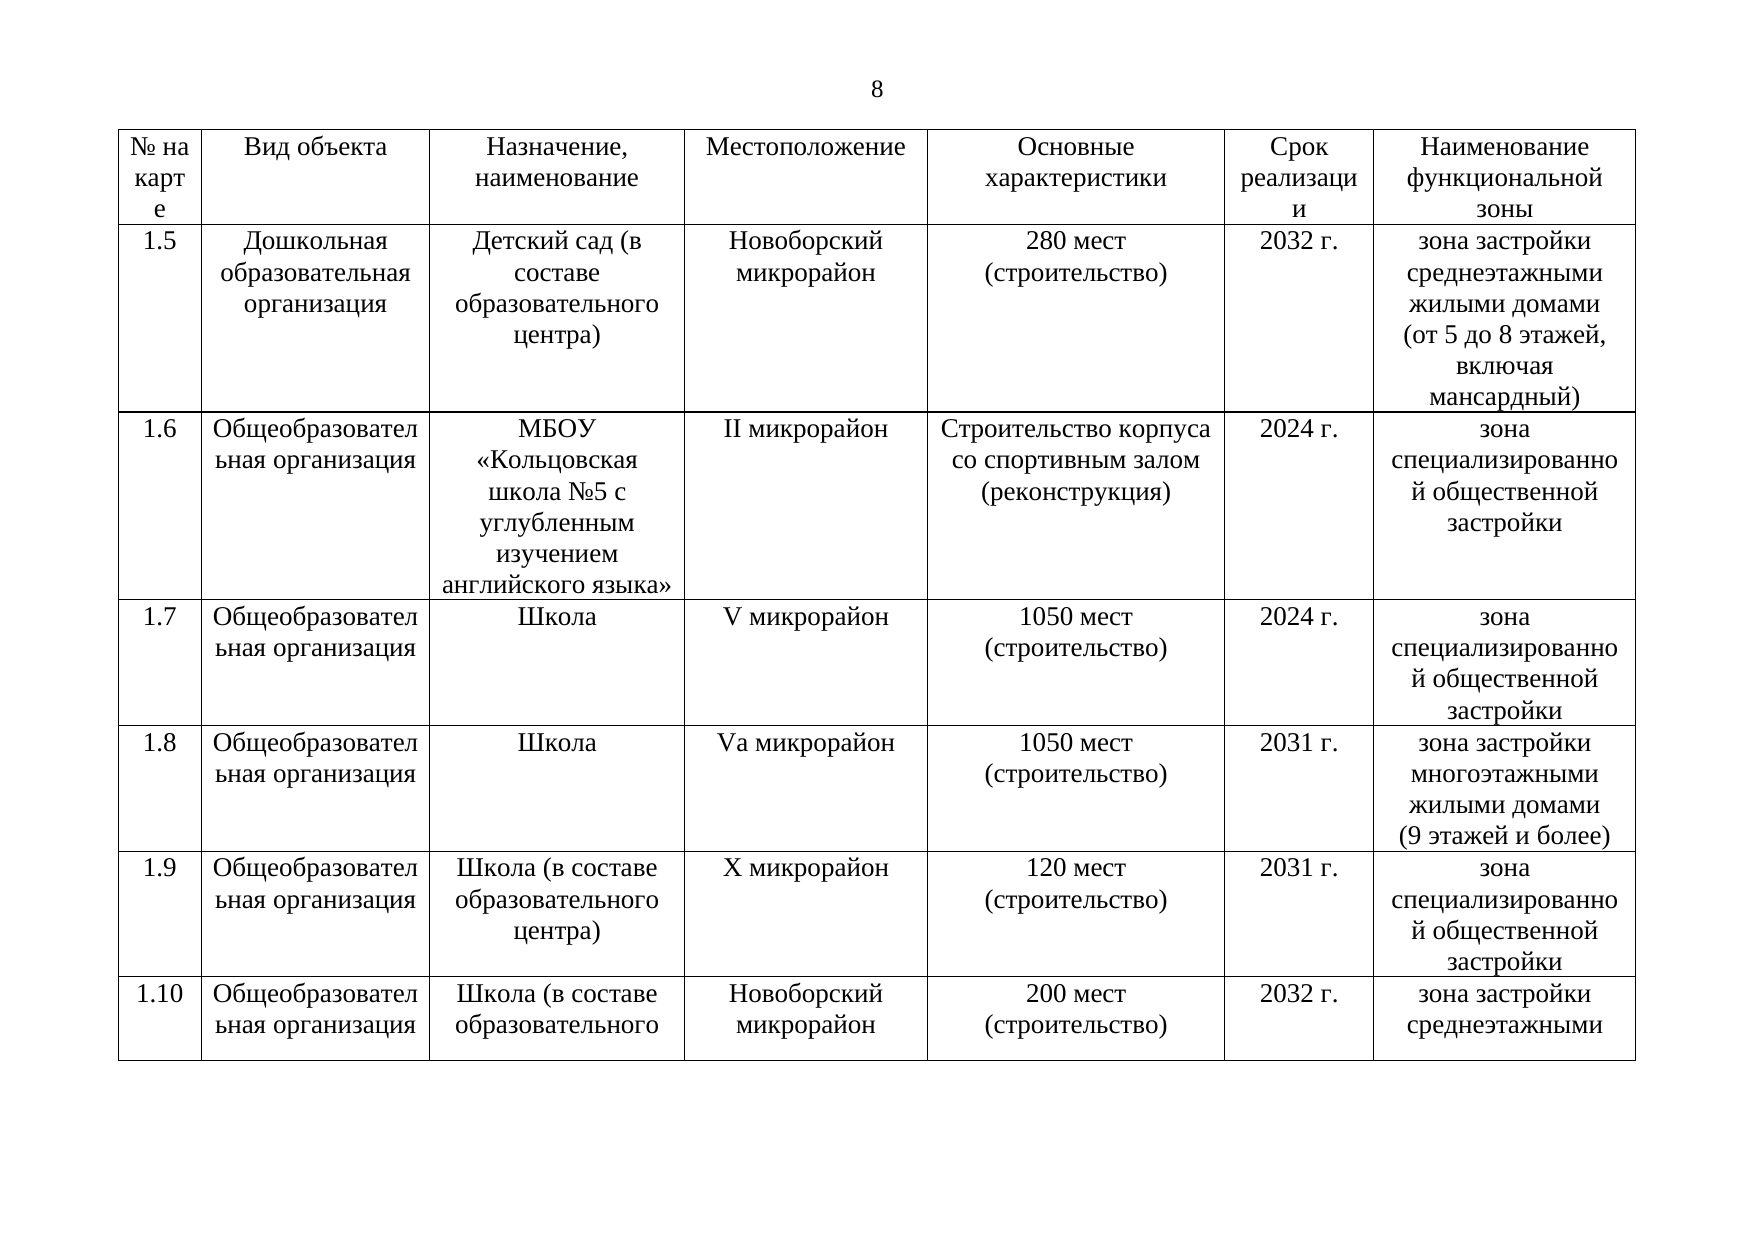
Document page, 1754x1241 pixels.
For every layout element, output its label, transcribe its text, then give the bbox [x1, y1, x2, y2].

table_cell 2032 г. [1225, 977, 1373, 1060]
table_cell II микрорайон [685, 413, 927, 599]
table_cell Общеобразовательная организация [202, 852, 429, 976]
table_cell зона застройки многоэтажными жилыми домами (9 этажей и более) [1374, 726, 1635, 851]
table_cell Общеобразовательная организация [202, 600, 429, 725]
table_cell 120 мест (строительство) [928, 852, 1224, 976]
table_header Наименование функциональной зоны [1374, 130, 1635, 223]
table_header № на карте [119, 130, 201, 223]
table_cell 1.5 [119, 225, 201, 411]
table_cell зона застройки среднеэтажными жилыми домами (от 5 до 8 этажей, включая мансардный) [1374, 225, 1635, 411]
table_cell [430, 977, 684, 1060]
table_cell 2031 г. [1225, 852, 1373, 976]
table_cell Новоборский микрорайон [685, 977, 927, 1060]
table_header Местоположение [685, 130, 927, 223]
table_cell 2024 г. [1225, 413, 1373, 599]
table_cell Дошкольная образовательная организация [202, 225, 429, 411]
table_header Назначение, наименование [430, 130, 684, 223]
table_cell зона специализированной общественной застройки [1374, 852, 1635, 976]
table_cell зона специализированной общественной застройки [1374, 600, 1635, 725]
table_cell МБОУ «Кольцовская школа №5 с углубленным изучением английского языка» [430, 413, 684, 599]
table_cell 280 мест (строительство) [928, 225, 1224, 411]
table_cell Общеобразовательная организация [202, 413, 429, 599]
table_cell 2024 г. [1225, 600, 1373, 725]
table_header Вид объекта [202, 130, 429, 223]
table_cell 1050 мест (строительство) [928, 600, 1224, 725]
table_cell Новоборский микрорайон [685, 225, 927, 411]
table_cell 1.10 [119, 977, 201, 1060]
table_cell 1.8 [119, 726, 201, 851]
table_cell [1374, 977, 1635, 1060]
table_cell Строительство корпуса со спортивным залом (реконструкция) [928, 413, 1224, 599]
table_header Срок реализации [1225, 130, 1373, 223]
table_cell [430, 225, 684, 411]
table_cell Школа [430, 726, 684, 851]
table_cell зона специализированной общественной застройки [1374, 413, 1635, 599]
table_cell X микрорайон [685, 852, 927, 976]
table_cell 2031 г. [1225, 726, 1373, 851]
table_cell Общеобразовательная организация [202, 977, 429, 1060]
table_cell 1050 мест (строительство) [928, 726, 1224, 851]
table_cell Vа микрорайон [685, 726, 927, 851]
table_cell 200 мест (строительство) [928, 977, 1224, 1060]
table_cell Школа (в составе образовательного центра) [430, 852, 684, 976]
table_cell Школа [430, 600, 684, 725]
table_cell 2032 г. [1225, 225, 1373, 411]
table_cell V микрорайон [685, 600, 927, 725]
table_header Основные характеристики [928, 130, 1224, 223]
table_cell 1.6 [119, 413, 201, 599]
table_cell 1.9 [119, 852, 201, 976]
table_cell 1.7 [119, 600, 201, 725]
table_cell Общеобразовательная организация [202, 726, 429, 851]
